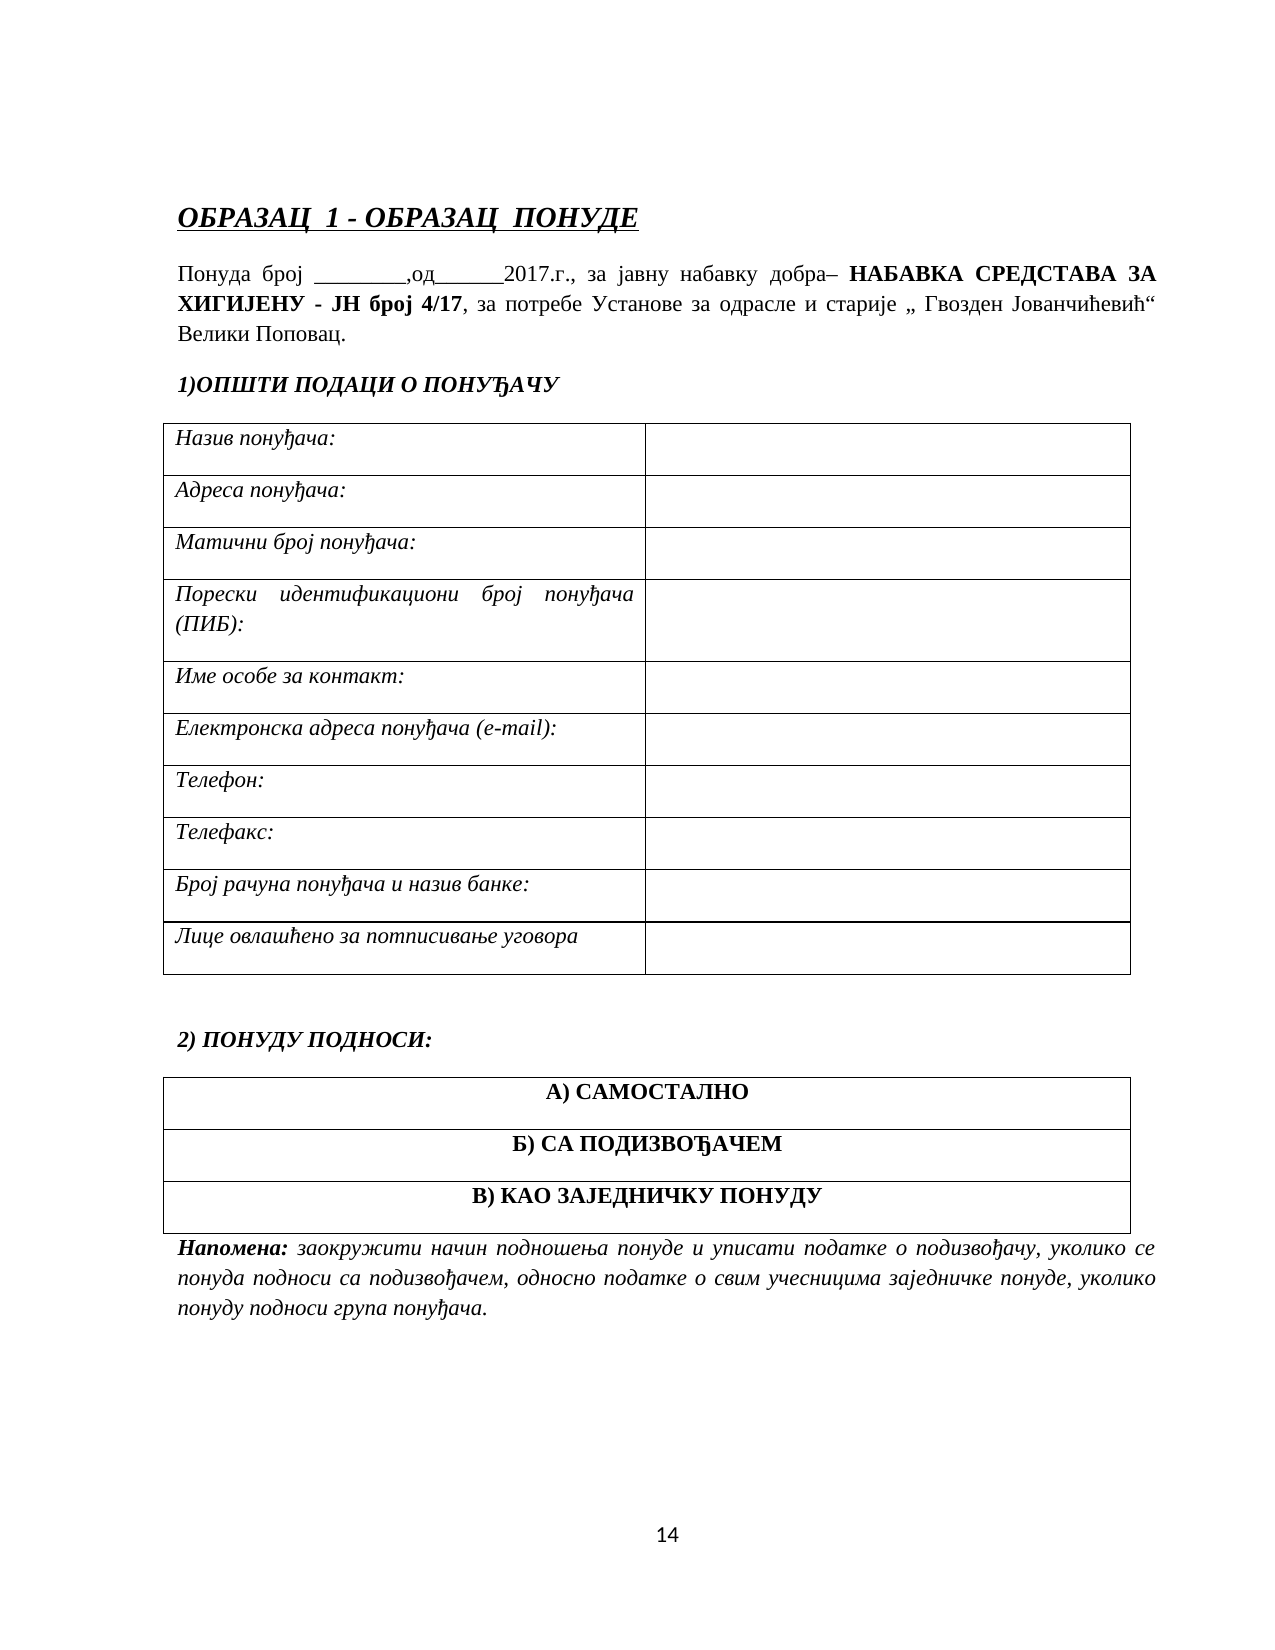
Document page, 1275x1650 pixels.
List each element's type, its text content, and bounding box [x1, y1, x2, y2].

table_cell [646, 766, 1130, 817]
table_cell Број рачуна понуђача и назив банке: [164, 870, 645, 921]
table_cell [646, 476, 1130, 527]
text Напомена: заокружити начин подношења понуде и уписати податке о подизвођачу, уколико се понуда подноси са подизвођачем, односно податке о свим учесницима заједничке понуде, уколико понуду подноси група понуђача. [177, 1234, 1157, 1321]
table_cell Б) СА ПОДИЗВОЂАЧЕМ [164, 1130, 1130, 1181]
table_header Назив понуђача: [164, 424, 645, 474]
table_cell [646, 662, 1130, 713]
table_cell Име особе за контакт: [164, 662, 645, 713]
table_cell Матични број понуђача: [164, 528, 645, 579]
table_cell [646, 714, 1130, 765]
text ОБРАЗАЦ 1 - ОБРАЗАЦ ПОНУДЕ [177, 201, 1157, 234]
table_cell Телефакс: [164, 818, 645, 869]
table_cell Лице овлашћено за потписивање уговора [164, 923, 645, 973]
table_cell Електронска адреса понуђача (e-mail): [164, 714, 645, 765]
text 1)ОПШТИ ПОДАЦИ О ПОНУЂАЧУ [177, 371, 1157, 398]
text 2) ПОНУДУ ПОДНОСИ: [177, 1026, 1157, 1052]
table_header [646, 424, 1130, 474]
table_cell Телефон: [164, 766, 645, 817]
text Понуда број ________,од______2017.г., за јавну набавку добра– НАБАВКА СРЕДСТАВА ЗА ХИГИЈЕНУ - ЈН број 4/17, за потребе Установе за одрасле и старије „ Гвозден Јованчићевић“ Велики Поповац. [177, 260, 1157, 347]
table_header А) САМОСТАЛНО [164, 1078, 1130, 1129]
table_cell [646, 580, 1130, 661]
table_cell [646, 818, 1130, 869]
table_cell Порески идентификациони број понуђача (ПИБ): [164, 580, 645, 661]
table_cell [646, 528, 1130, 579]
table_cell В) КАО ЗАЈЕДНИЧКУ ПОНУДУ [164, 1182, 1130, 1233]
table_cell Адреса понуђача: [164, 476, 645, 527]
table_cell [646, 923, 1130, 973]
table_cell [646, 870, 1130, 921]
